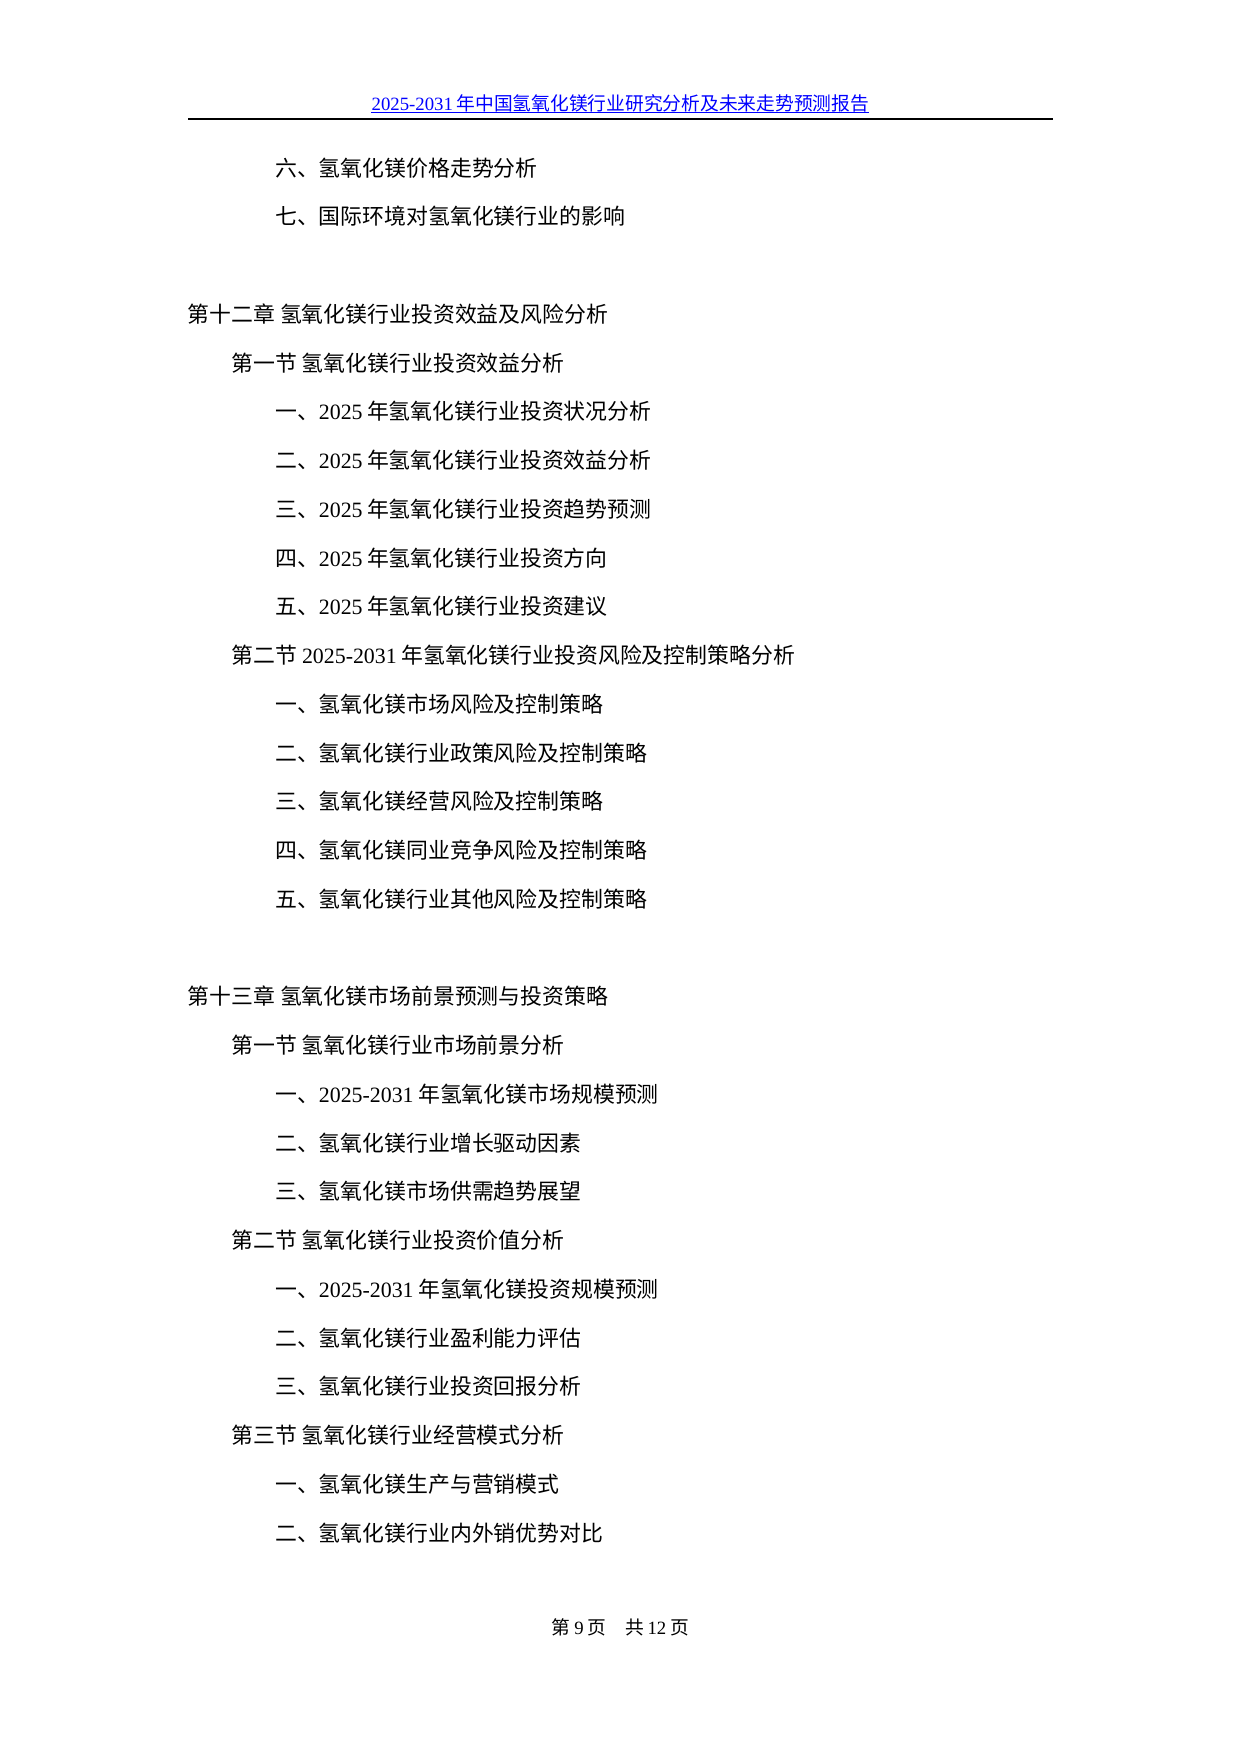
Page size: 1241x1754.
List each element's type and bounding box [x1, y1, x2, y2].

text [187, 150, 1053, 1548]
